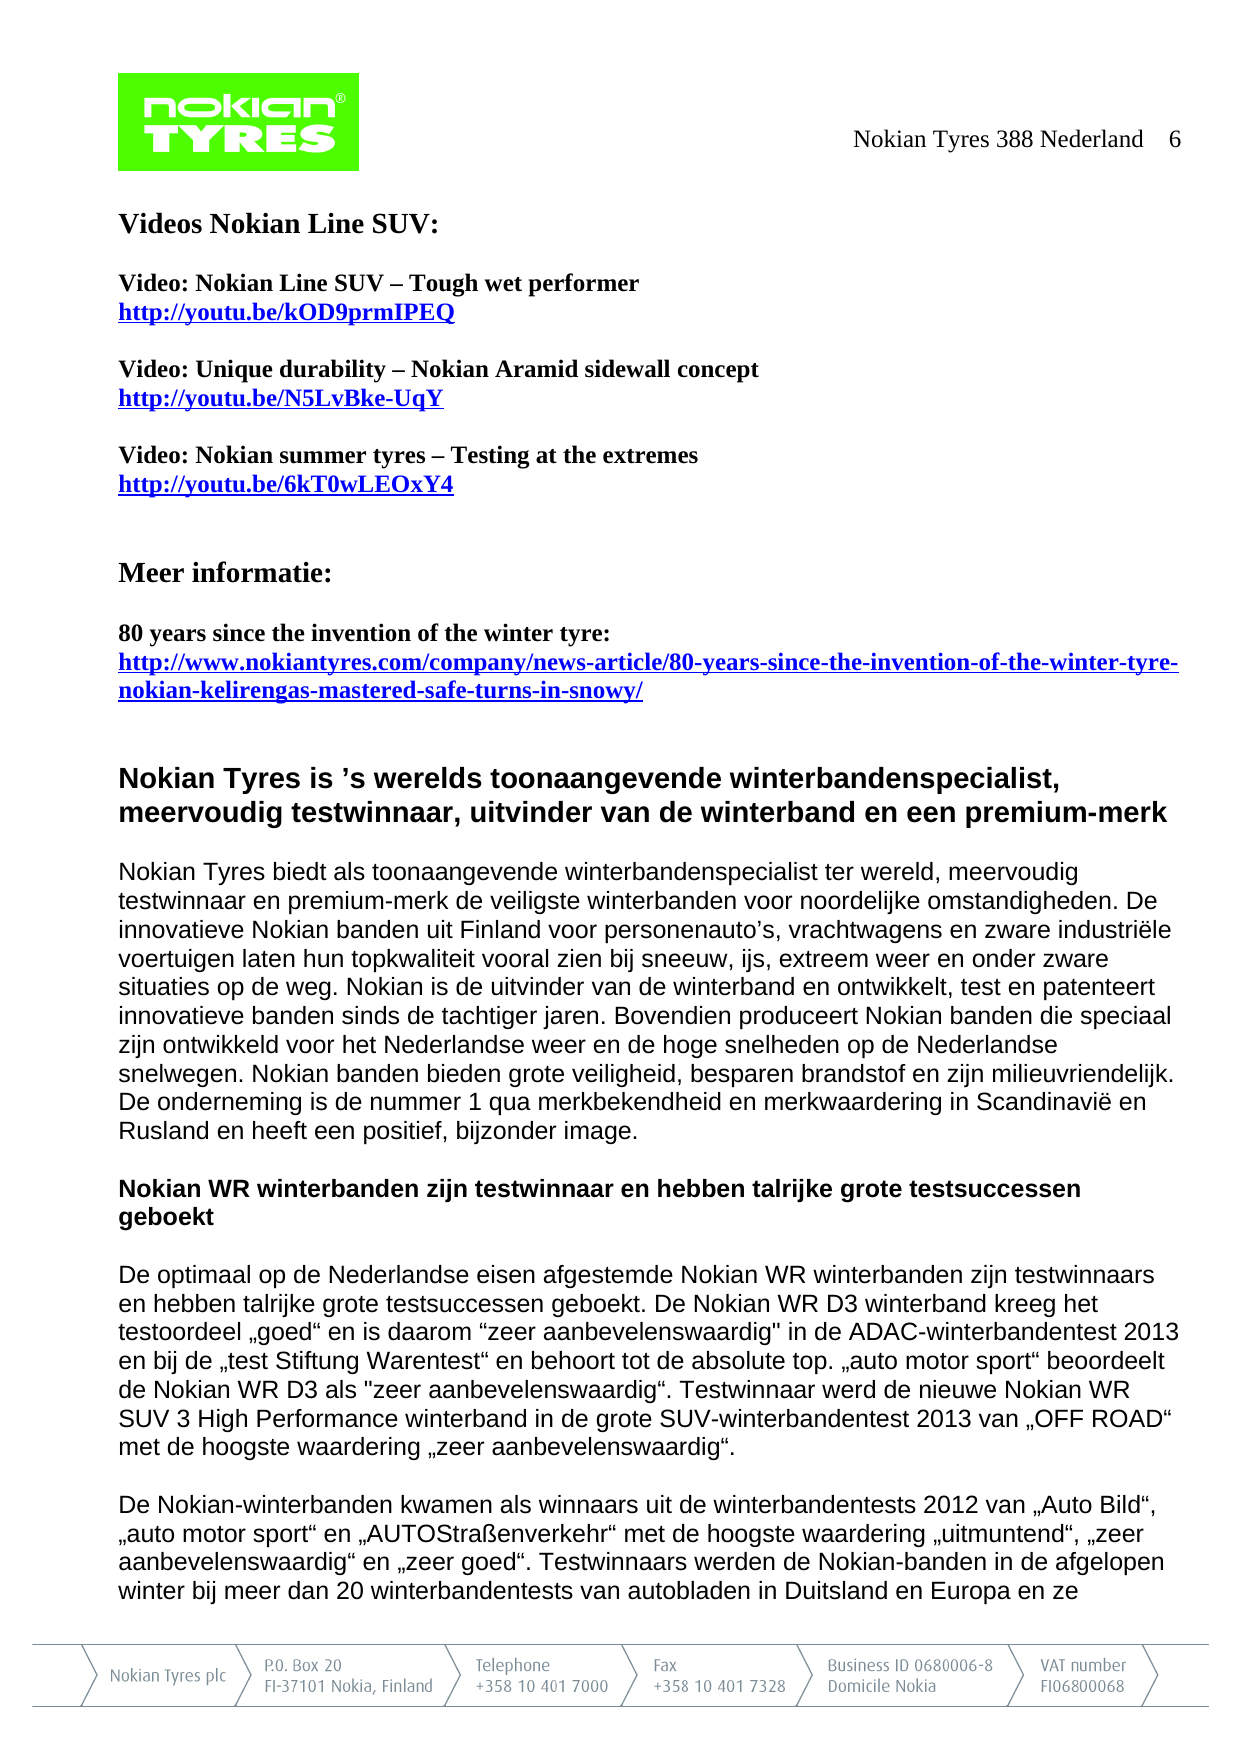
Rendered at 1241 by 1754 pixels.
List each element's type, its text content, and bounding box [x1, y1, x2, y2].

text De optimaal op de Nederlandse eisen afgestemde Nokian WR winterbanden zijn testwinnaars en hebben talrijke grote testsuccessen geboekt. De Nokian WR D3 winterband kreeg het testoordeel „goed“ en is daarom “zeer aanbevelenswaardig" in de ADAC-winterbandentest 2013 en bij de „test Stiftung Warentest“ en behoort tot de absolute top. „auto motor sport“ beoordeelt de Nokian WR D3 als "zeer aanbevelenswaardig“. Testwinnaar werd de nieuwe Nokian WR SUV 3 High Performance winterband in de grote SUV-winterbandentest 2013 van „OFF ROAD“ met de hoogste waardering „zeer aanbevelenswaardig“. [118, 1260, 1181, 1461]
text http://youtu.be/kOD9prmIPEQ [118, 297, 1181, 326]
text Meer informatie: [118, 556, 1181, 589]
picture [118, 73, 359, 171]
picture [32, 1643, 1209, 1709]
text Nokian Tyres biedt als toonaangevende winterbandenspecialist ter wereld, meervoudig testwinnaar en premium-merk de veiligste winterbanden voor noordelijke omstandigheden. De innovatieve Nokian banden uit Finland voor personenauto’s, vrachtwagens en zware industriële voertuigen laten hun topkwaliteit vooral zien bij sneeuw, ijs, extreem weer en onder zware situaties op de weg. Nokian is de uitvinder van de winterband en ontwikkelt, test en patenteert innovatieve banden sinds de tachtiger jaren. Bovendien produceert Nokian banden die speciaal zijn ontwikkeld voor het Nederlandse weer en de hoge snelheden op de Nederlandse snelwegen. Nokian banden bieden grote veiligheid, besparen brandstof en zijn milieuvriendelijk. De onderneming is de nummer 1 qua merkbekendheid en merkwaardering in Scandinavië en Rusland en heeft een positief, bijzonder image. [118, 857, 1181, 1145]
text Video: Nokian Line SUV – Tough wet performer [118, 268, 1181, 297]
text http://www.nokiantyres.com/company/news-article/80-years-since-the-invention-of-the-winter-tyre-nokian-kelirengas-mastered-safe-turns-in-snowy/ [118, 647, 1181, 704]
text 80 years since the invention of the winter tyre: [118, 618, 1181, 647]
text Nokian WR winterbanden zijn testwinnaar en hebben talrijke grote testsuccessen geboekt [118, 1174, 1181, 1231]
text Videos Nokian Line SUV: [118, 206, 1181, 239]
text http://youtu.be/6kT0wLEOxY4 [118, 469, 1181, 498]
text Video: Unique durability – Nokian Aramid sidewall concept [118, 354, 1181, 383]
text http://youtu.be/N5LvBke-UqY [118, 383, 1181, 412]
text Video: Nokian summer tyres – Testing at the extremes [118, 441, 1181, 469]
text Nokian Tyres is ’s werelds toonaangevende winterbandenspecialist, meervoudig testwinnaar, uitvinder van de winterband en een premium-merk [118, 762, 1181, 829]
